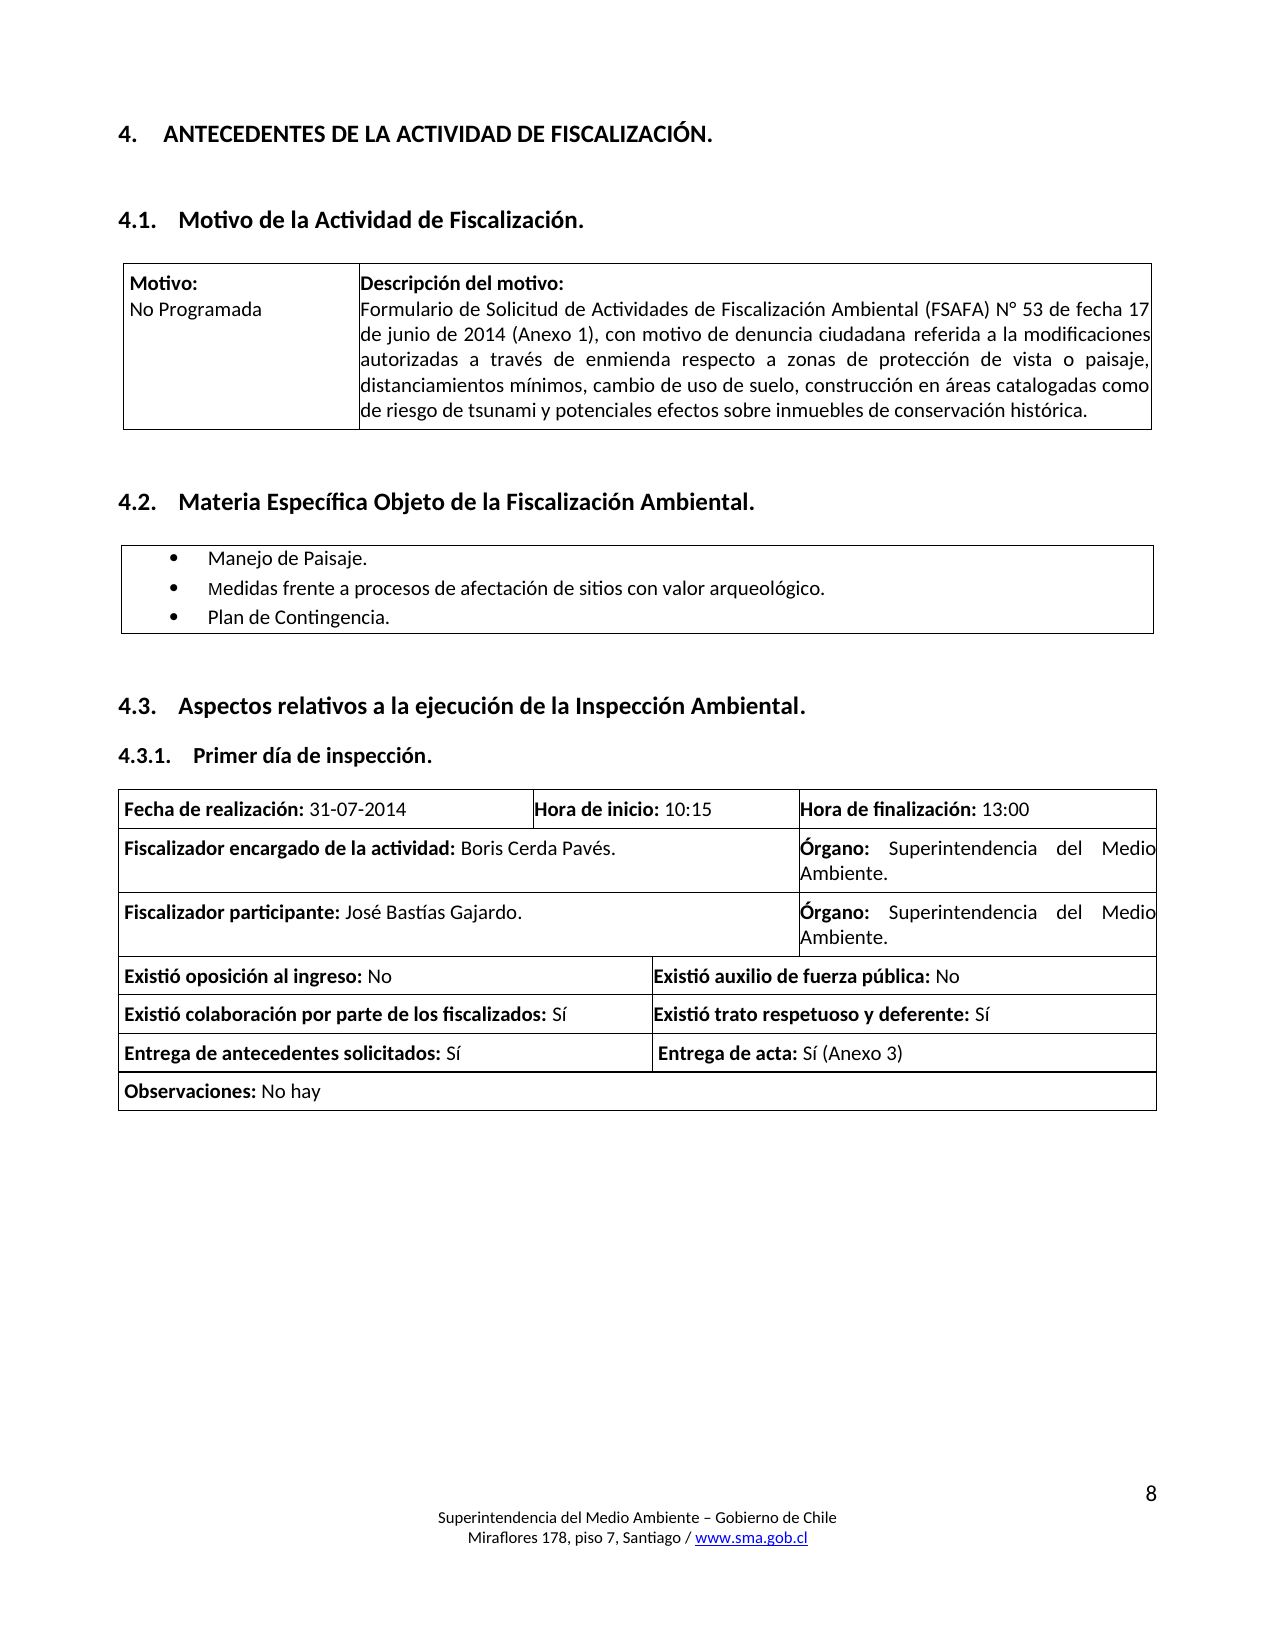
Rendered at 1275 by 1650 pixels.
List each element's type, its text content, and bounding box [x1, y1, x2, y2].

table_cell Existió trato respetuoso y deferente: Sí [653, 995, 1156, 1033]
subtitle Motivo de la Actividad de Fiscalización. [118, 205, 1157, 235]
table_cell Existió auxilio de fuerza pública: No [653, 957, 1156, 994]
subtitle Aspectos relativos a la ejecución de la Inspección Ambiental. [118, 690, 1157, 721]
subtitle Materia Específica Objeto de la Fiscalización Ambiental. [118, 486, 1157, 516]
table_header Motivo: No Programada [124, 264, 359, 429]
table_header Manejo de Paisaje. Medidas frente a procesos de afectación de sitios con valor arqueológico. Plan de Contingencia. [122, 546, 1153, 633]
table_header Hora de finalización: 13:00 [800, 790, 1156, 828]
table_cell Existió oposición al ingreso: No [119, 957, 652, 994]
table_cell Entrega de antecedentes solicitados: Sí [119, 1034, 652, 1071]
subtitle Primer día de inspección. [118, 741, 1157, 769]
table_cell Entrega de acta: Sí (Anexo 3) [653, 1034, 1156, 1071]
table_header Fecha de realización: 31-07-2014 [119, 790, 533, 828]
table_cell Órgano: Superintendencia del Medio Ambiente. [800, 893, 1156, 956]
subtitle ANTECEDENTES DE LA ACTIVIDAD DE FISCALIZACIÓN. [118, 118, 1157, 149]
table_cell Fiscalizador participante: José Bastías Gajardo. [119, 893, 799, 956]
table_header Descripción del motivo: Formulario de Solicitud de Actividades de Fiscalización Ambiental (FSAFA) N° 53 de fecha 17 de junio de 2014 (Anexo 1), con motivo de denuncia ciudadana referida a la modificaciones autorizadas a través de enmienda respecto a zonas de protección de vista o paisaje, distanciamientos mínimos, cambio de uso de suelo, construcción en áreas catalogadas como de riesgo de tsunami y potenciales efectos sobre inmuebles de conservación histórica. [360, 264, 1151, 429]
table_header Hora de inicio: 10:15 [534, 790, 799, 828]
table_cell Fiscalizador encargado de la actividad: Boris Cerda Pavés. [119, 829, 799, 892]
table_cell Órgano: Superintendencia del Medio Ambiente. [800, 829, 1156, 892]
table_cell Observaciones: No hay [119, 1073, 1156, 1110]
table_cell Existió colaboración por parte de los fiscalizados: Sí [119, 995, 652, 1033]
